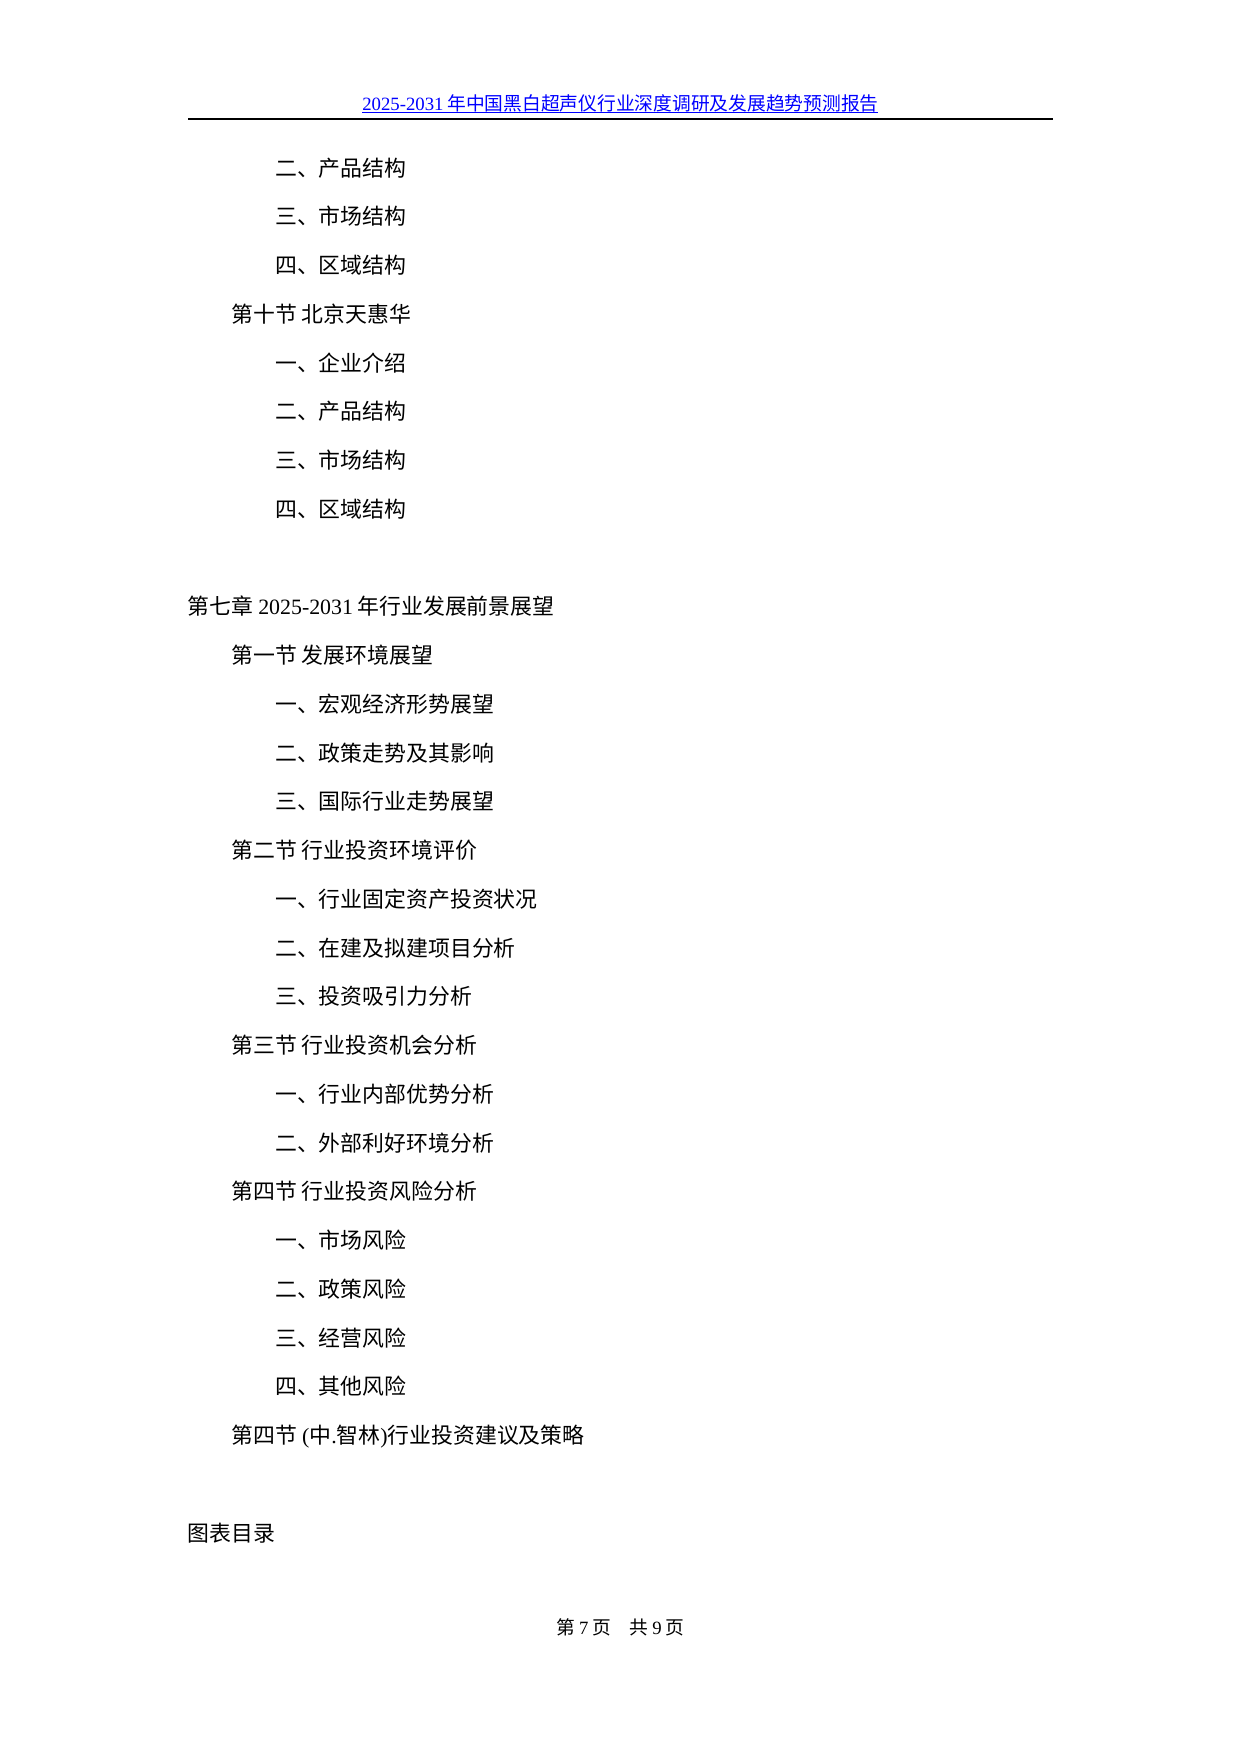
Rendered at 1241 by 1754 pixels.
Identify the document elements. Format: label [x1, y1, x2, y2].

text [187, 150, 1053, 1548]
